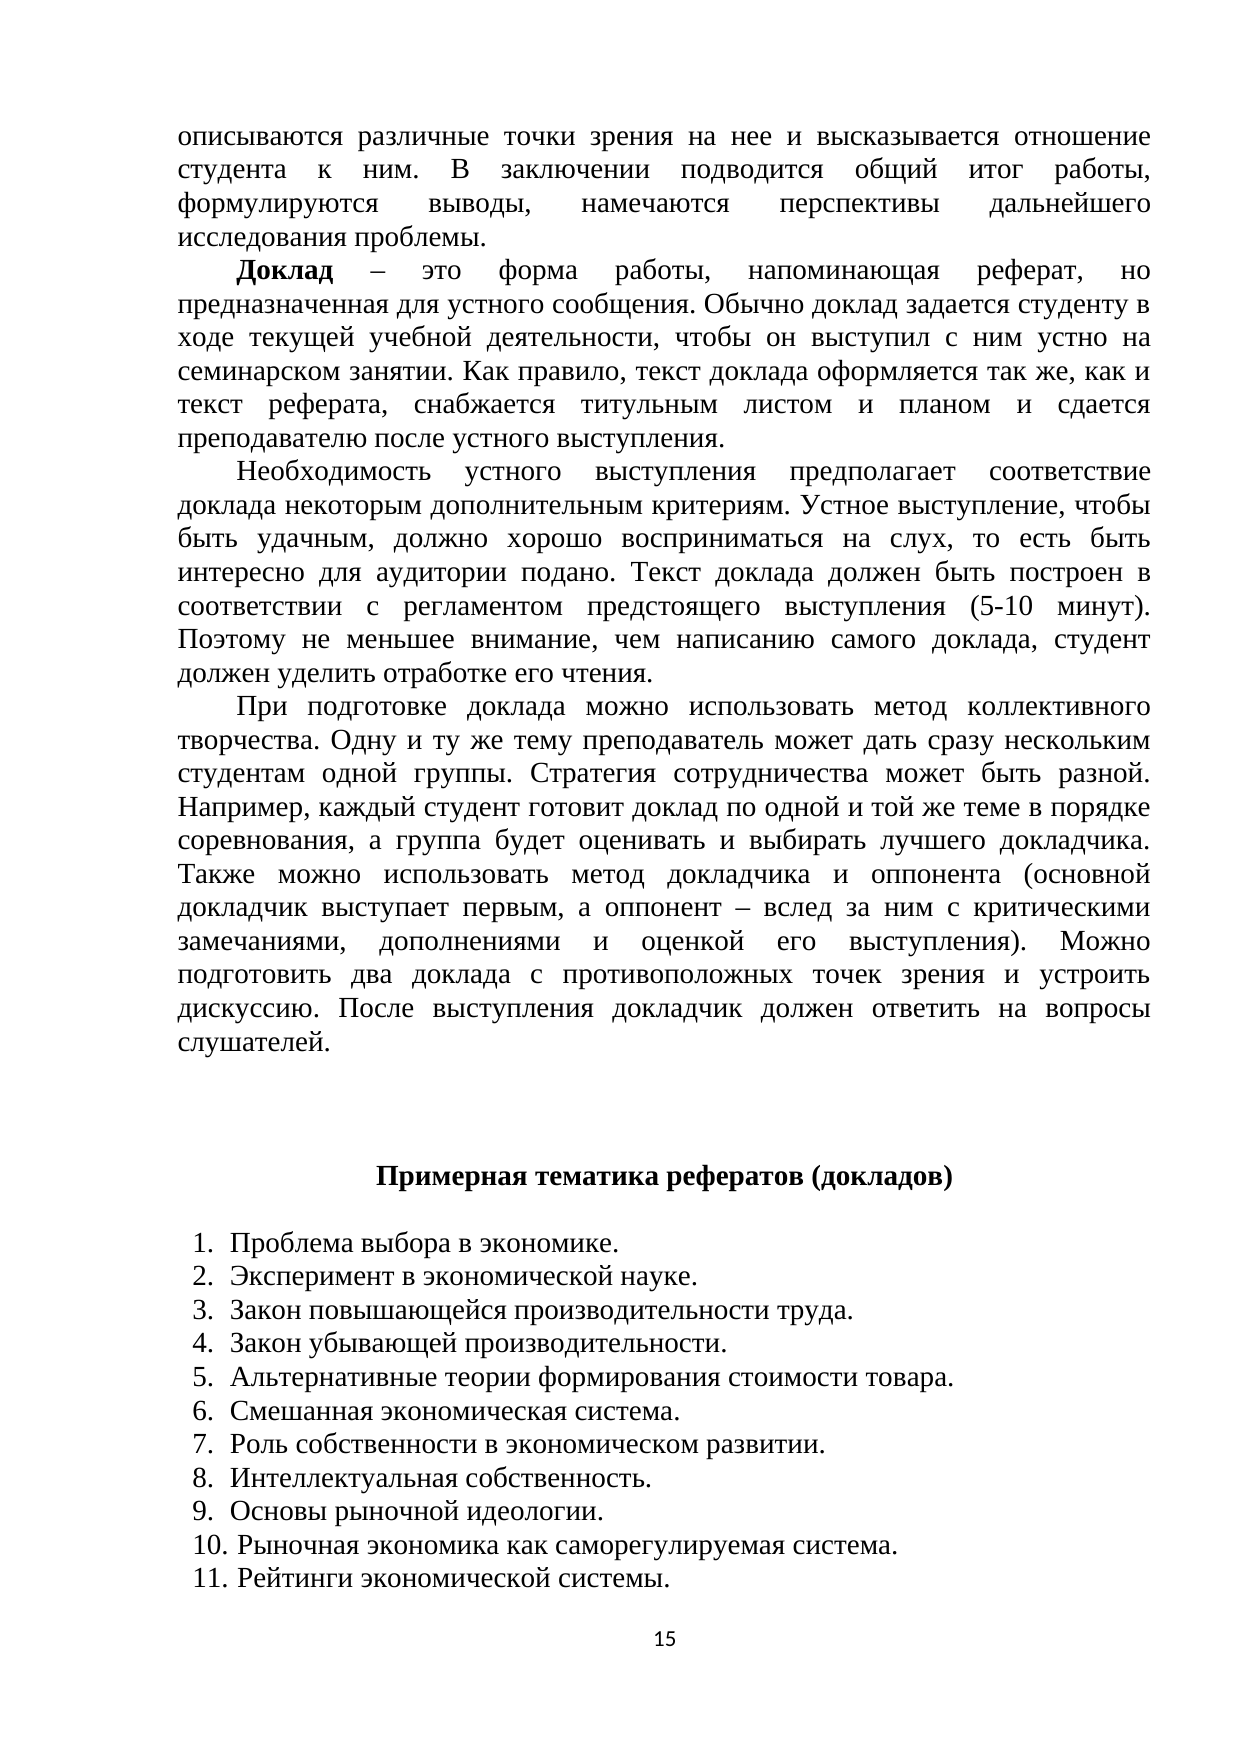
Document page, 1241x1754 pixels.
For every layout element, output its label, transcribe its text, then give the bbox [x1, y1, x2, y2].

list Эксперимент в экономической науке. [192, 1258, 1152, 1292]
list Смешанная экономическая система. [192, 1393, 1152, 1426]
list Закон убывающей производительности. [192, 1326, 1152, 1359]
list Рыночная экономика как саморегулируемая система. [192, 1527, 1152, 1560]
list Интеллектуальная собственность. [192, 1460, 1152, 1493]
text Необходимость устного выступления предполагает соответствие доклада некоторым дополнительным критериям. Устное выступление, чтобы быть удачным, должно хорошо восприниматься на слух, то есть быть интересно для аудитории подано. Текст доклада должен быть построен в соответствии с регламентом предстоящего выступления (5-10 минут). Поэтому не меньшее внимание, чем написанию самого доклада, студент должен уделить отработке его чтения. [177, 453, 1152, 688]
text При подготовке доклада можно использовать метод коллективного творчества. Одну и ту же тему преподаватель может дать сразу нескольким студентам одной группы. Стратегия сотрудничества может быть разной. Например, каждый студент готовит доклад по одной и той же теме в порядке соревнования, а группа будет оценивать и выбирать лучшего докладчика. Также можно использовать метод докладчика и оппонента (основной докладчик выступает первым, а оппонент – вслед за ним с критическими замечаниями, дополнениями и оценкой его выступления). Можно подготовить два доклада с противоположных точек зрения и устроить дискуссию. После выступления докладчик должен ответить на вопросы слушателей. [177, 688, 1152, 1057]
list Роль собственности в экономическом развитии. [192, 1426, 1152, 1460]
list Рейтинги экономической системы. [192, 1560, 1152, 1594]
list Альтернативные теории формирования стоимости товара. [192, 1359, 1152, 1393]
list Основы рыночной идеологии. [192, 1493, 1152, 1527]
text Доклад – это форма работы, напоминающая реферат, но предназначенная для устного сообщения. Обычно доклад задается студенту в ходе текущей учебной деятельности, чтобы он выступил с ним устно на семинарском занятии. Как правило, текст доклада оформляется так же, как и текст реферата, снабжается титульным листом и планом и сдается преподавателю после устного выступления. [177, 252, 1152, 453]
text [177, 118, 1152, 252]
list Проблема выбора в экономике. [192, 1225, 1152, 1258]
text Примерная тематика рефератов (докладов) [177, 1158, 1152, 1191]
list Закон повышающейся производительности труда. [192, 1292, 1152, 1326]
